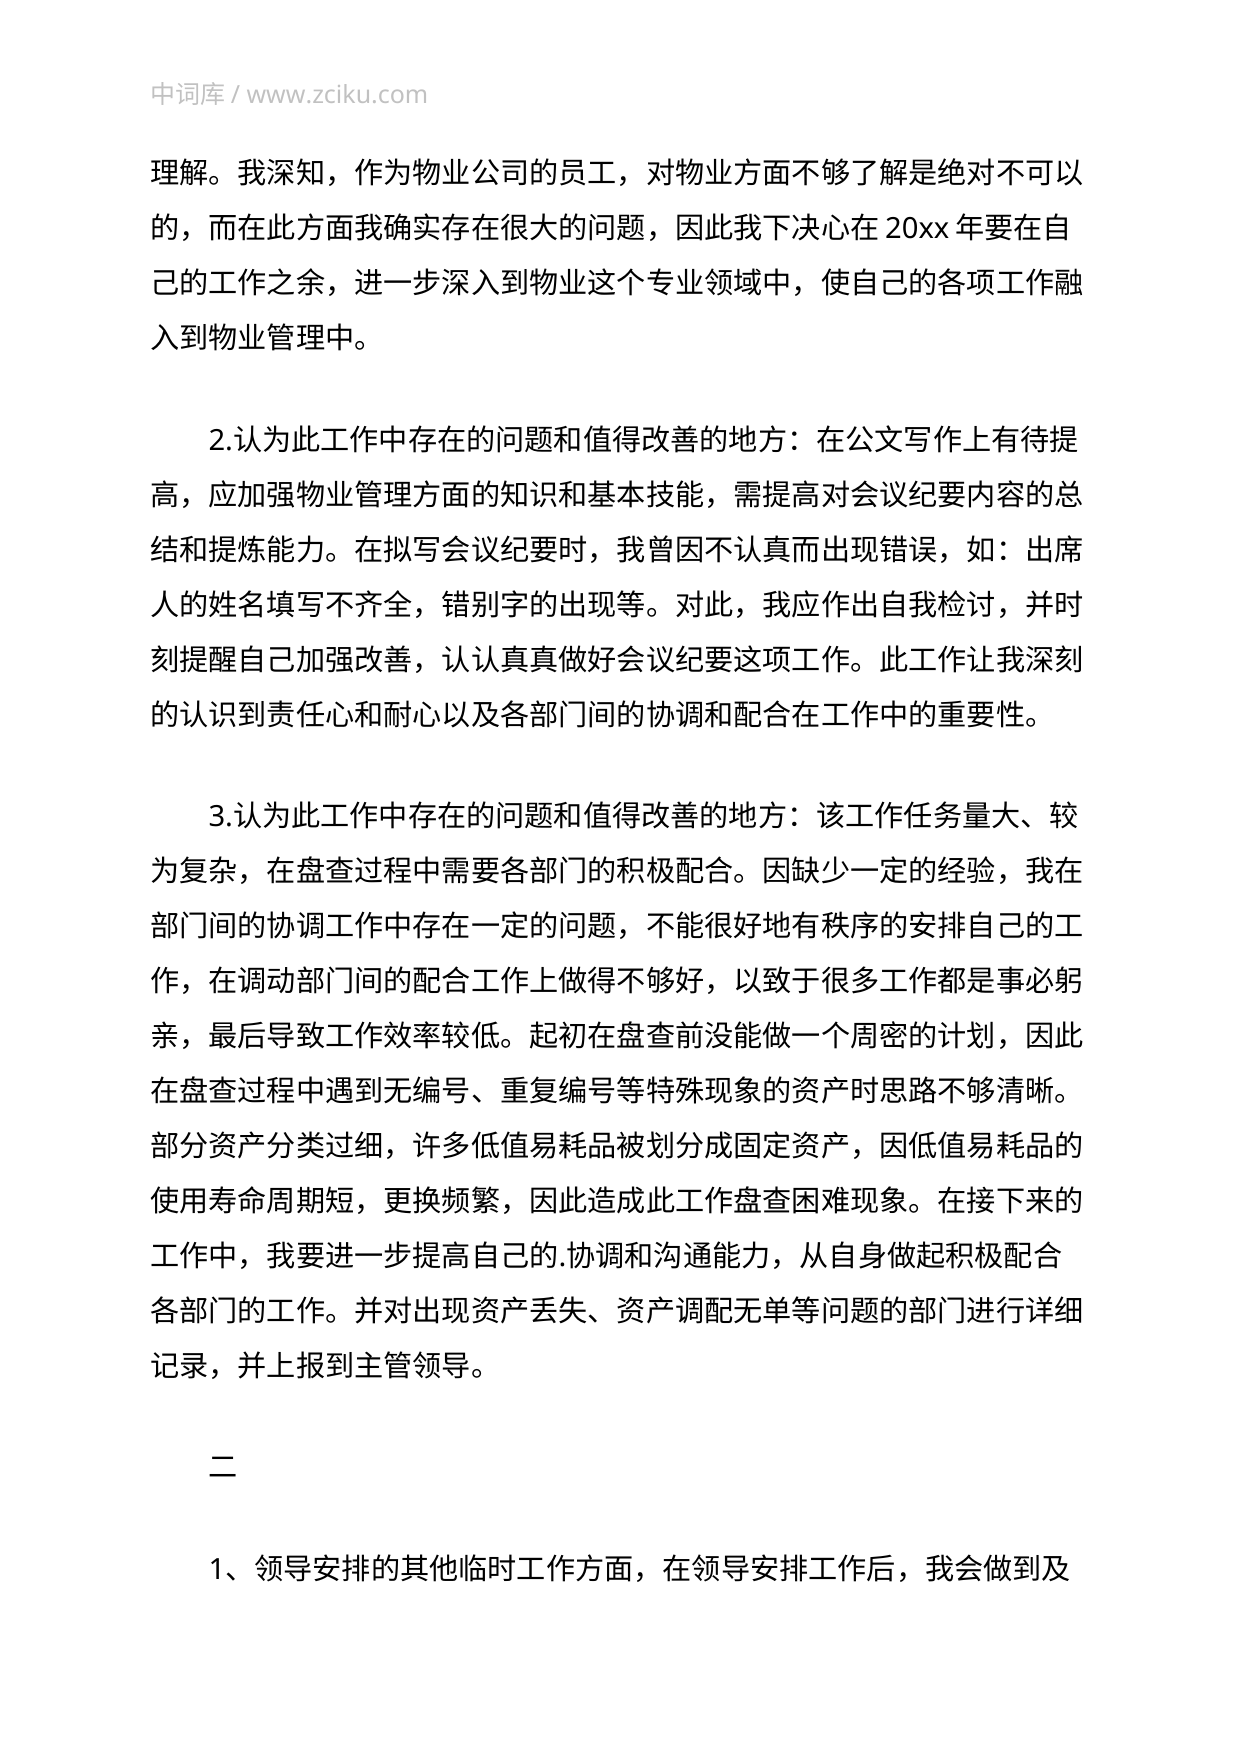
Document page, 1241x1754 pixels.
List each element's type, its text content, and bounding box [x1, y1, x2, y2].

text 二 [150, 1444, 1090, 1486]
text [150, 150, 1090, 357]
text 3.认为此工作中存在的问题和值得改善的地方：该工作任务量大、较为复杂，在盘查过程中需要各部门的积极配合。因缺少一定的经验，我在部门间的协调工作中存在一定的问题，不能很好地有秩序的安排自己的工作，在调动部门间的配合工作上做得不够好，以致于很多工作都是事必躬亲，最后导致工作效率较低。起初在盘查前没能做一个周密的计划，因此在盘查过程中遇到无编号、重复编号等特殊现象的资产时思路不够清晰。部分资产分类过细，许多低值易耗品被划分成固定资产，因低值易耗品的使用寿命周期短，更换频繁，因此造成此工作盘查困难现象。在接下来的工作中，我要进一步提高自己的.协调和沟通能力，从自身做起积极配合各部门的工作。并对出现资产丢失、资产调配无单等问题的部门进行详细记录，并上报到主管领导。 [150, 793, 1090, 1384]
text 2.认为此工作中存在的问题和值得改善的地方：在公文写作上有待提高，应加强物业管理方面的知识和基本技能，需提高对会议纪要内容的总结和提炼能力。在拟写会议纪要时，我曾因不认真而出现错误，如：出席人的姓名填写不齐全，错别字的出现等。对此，我应作出自我检讨，并时刻提醒自己加强改善，认认真真做好会议纪要这项工作。此工作让我深刻的认识到责任心和耐心以及各部门间的协调和配合在工作中的重要性。 [150, 417, 1090, 733]
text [150, 1546, 1090, 1588]
